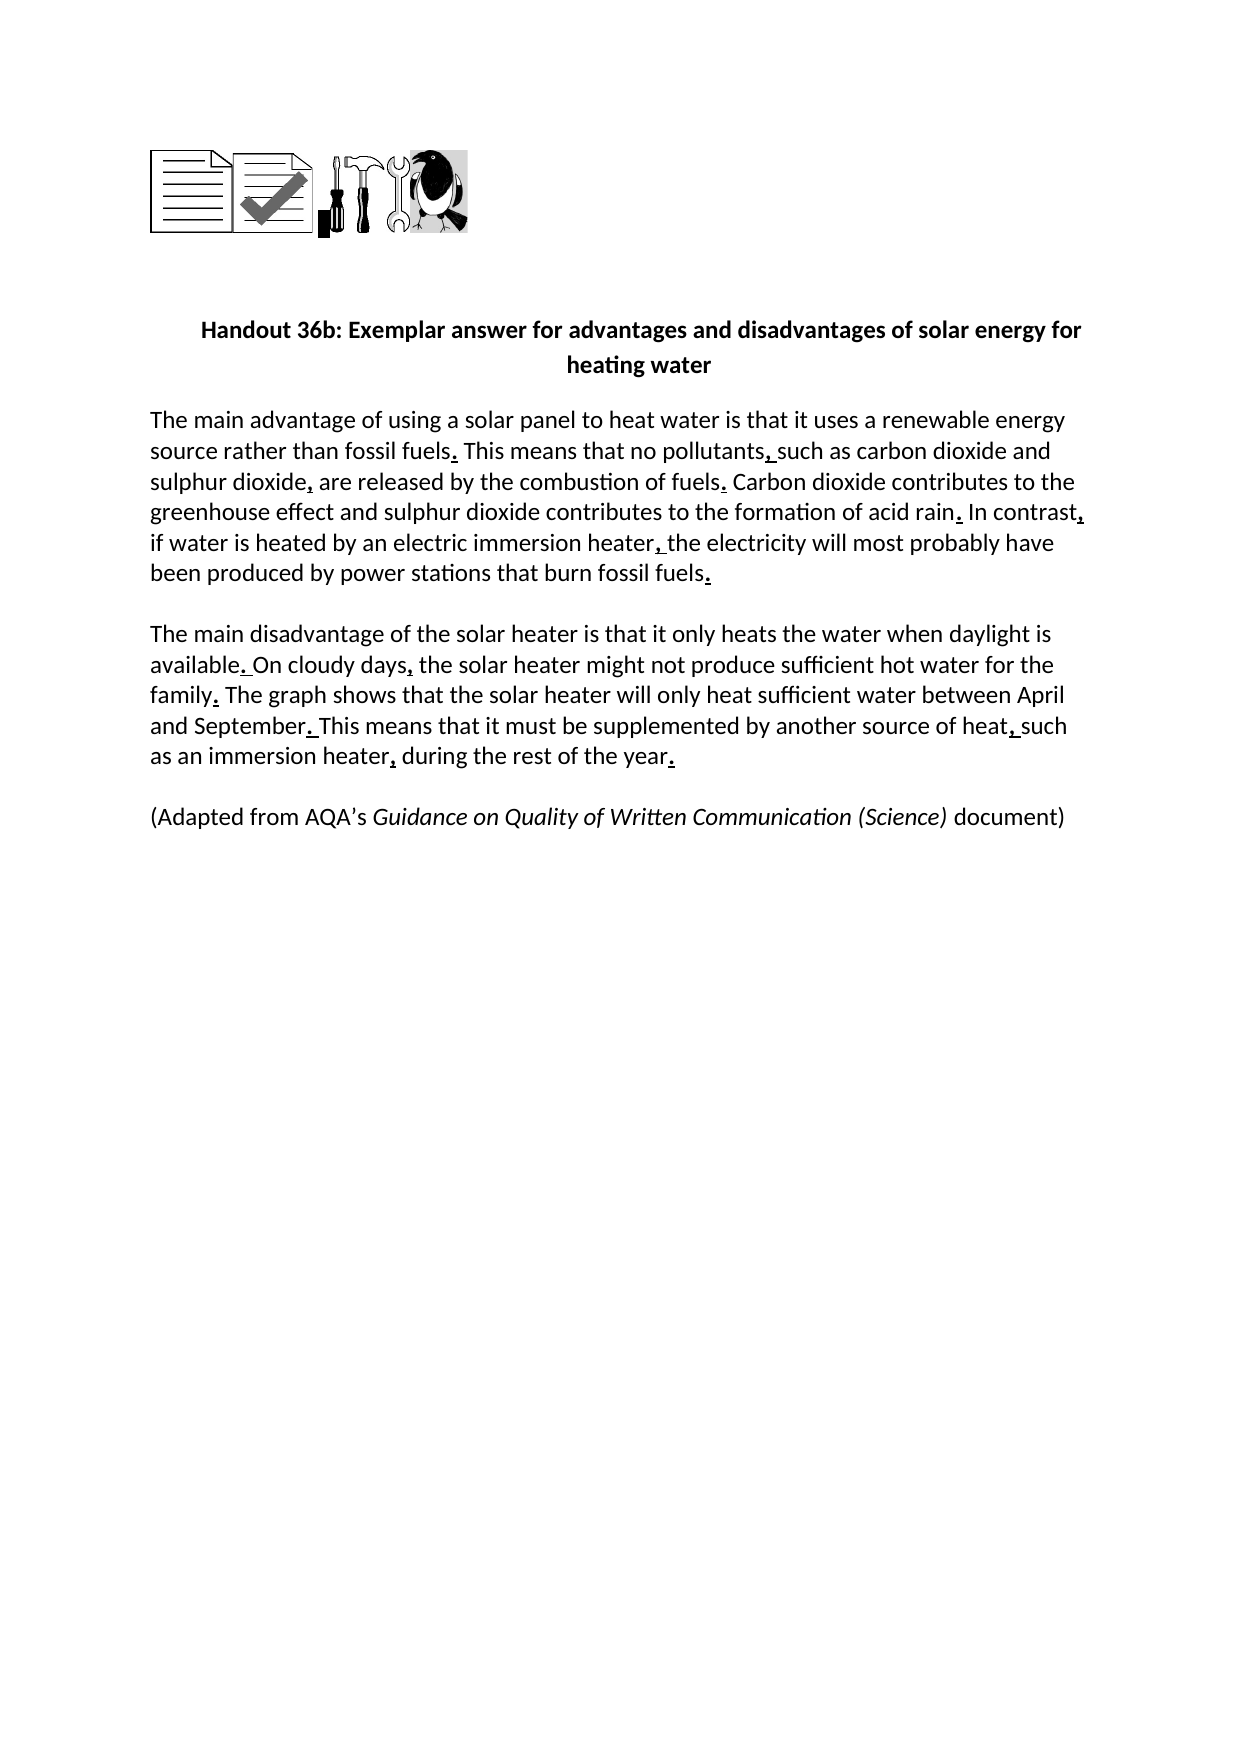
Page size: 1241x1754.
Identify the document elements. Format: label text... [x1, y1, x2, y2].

picture [150, 150, 313, 233]
text (Adapted from AQA’s Guidance on Quality of Written Communication (Science) document) [150, 801, 1090, 832]
text The main disadvantage of the solar heater is that it only heats the water when daylight is available. On cloudy days, the solar heater might not produce sufficient hot water for the family. The graph shows that the solar heater will only heat sufficient water between April and September. This means that it must be supplemented by another source of heat, such as an immersion heater, during the rest of the year. [150, 618, 1090, 771]
text Handout 36b: Exemplar answer for advantages and disadvantages of solar energy for heating water [187, 314, 1090, 379]
text The main advantage of using a solar panel to heat water is that it uses a renewable energy source rather than fossil fuels. This means that no pollutants, such as carbon dioxide and sulphur dioxide, are released by the combustion of fuels. Carbon dioxide contributes to the greenhouse effect and sulphur dioxide contributes to the formation of acid rain. In contrast, if water is heated by an electric immersion heater, the electricity will most probably have been produced by power stations that burn fossil fuels. [150, 404, 1090, 588]
picture [330, 150, 468, 233]
